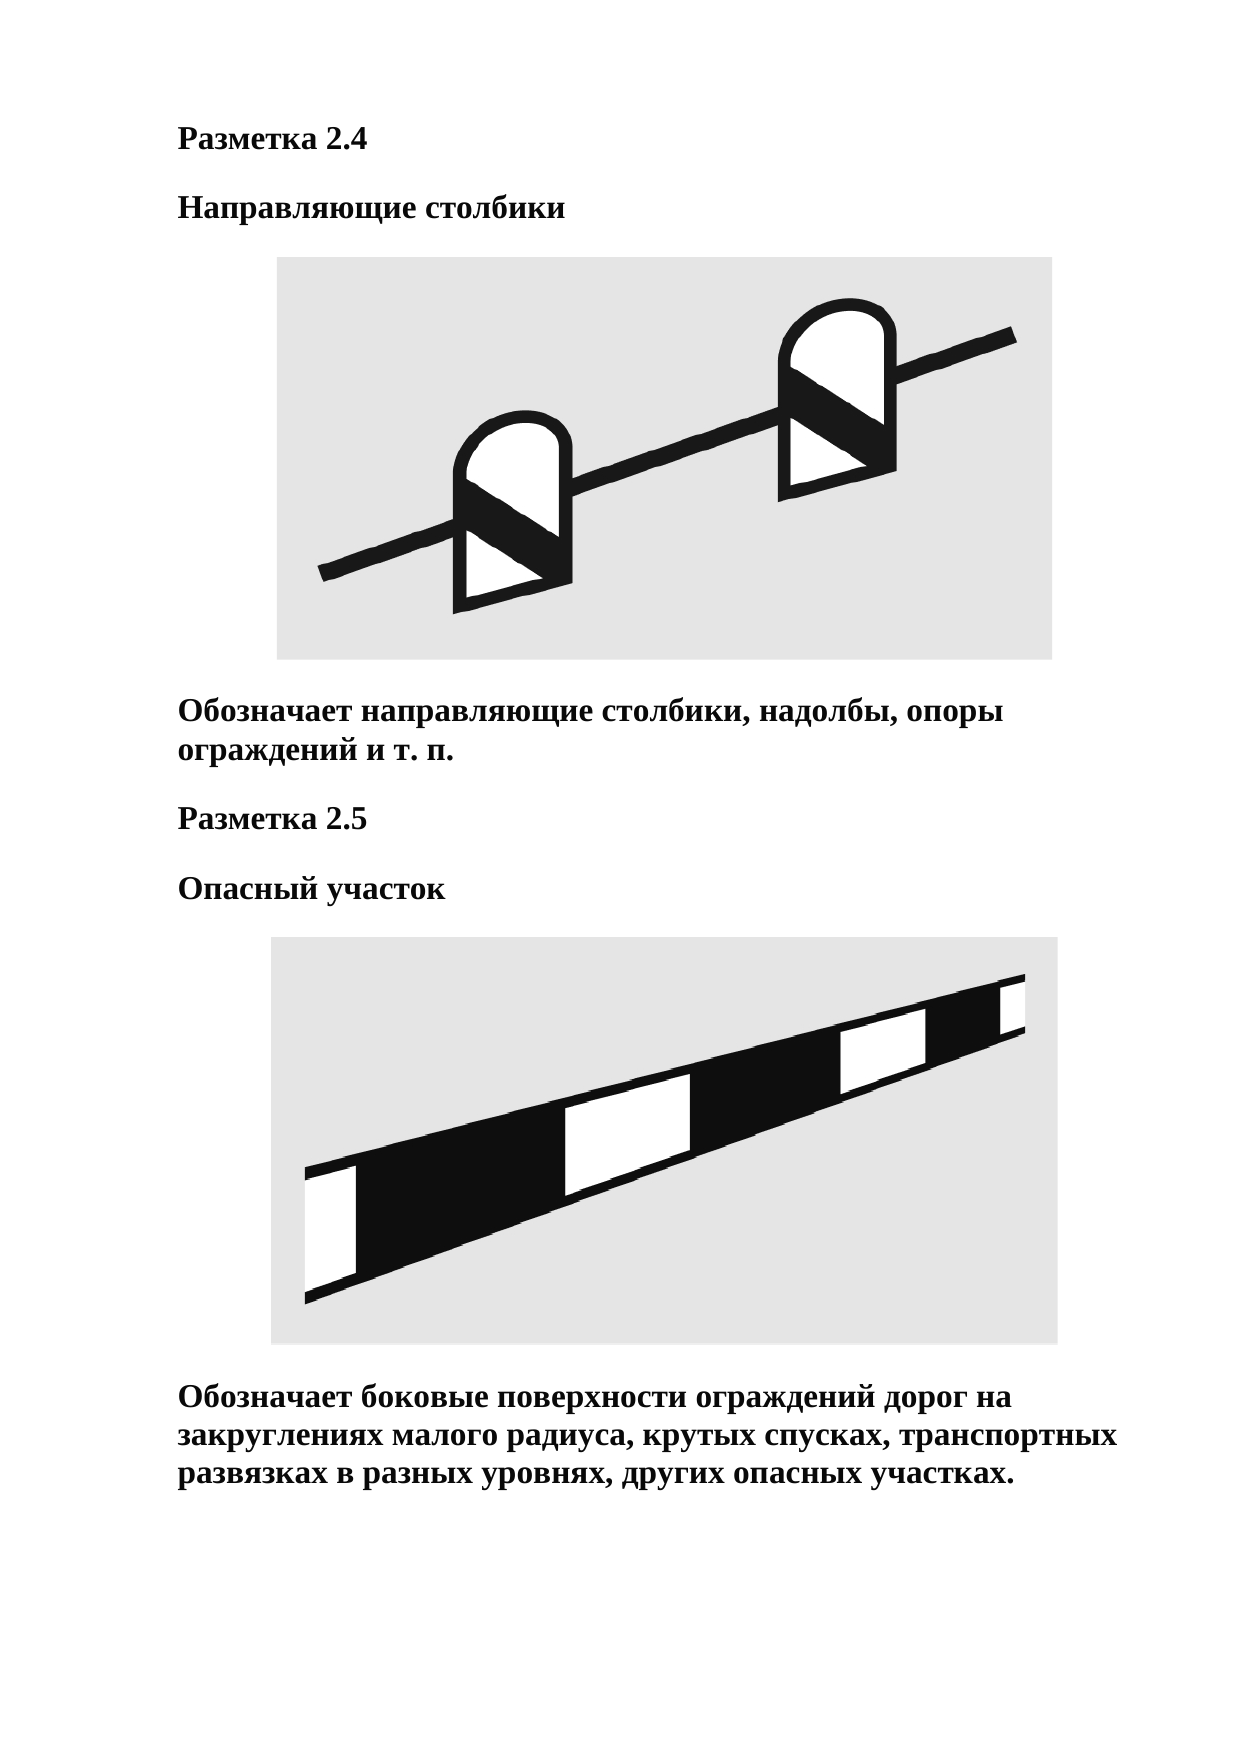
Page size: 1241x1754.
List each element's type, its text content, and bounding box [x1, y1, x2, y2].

text Обозначает направляющие столбики, надолбы, опоры ограждений и т. п. [177, 691, 1152, 767]
picture [271, 937, 1058, 1345]
text Разметка 2.5 [177, 798, 1152, 837]
text Обозначает боковые поверхности ограждений дорог на закруглениях малого радиуса, крутых спусках, транспортных развязках в разных уровнях, других опасных участках. [177, 1376, 1152, 1491]
text Опасный участок [177, 868, 1152, 906]
text Направляющие столбики [177, 188, 1152, 226]
text Разметка 2.4 [177, 118, 1152, 156]
picture [276, 257, 1053, 660]
